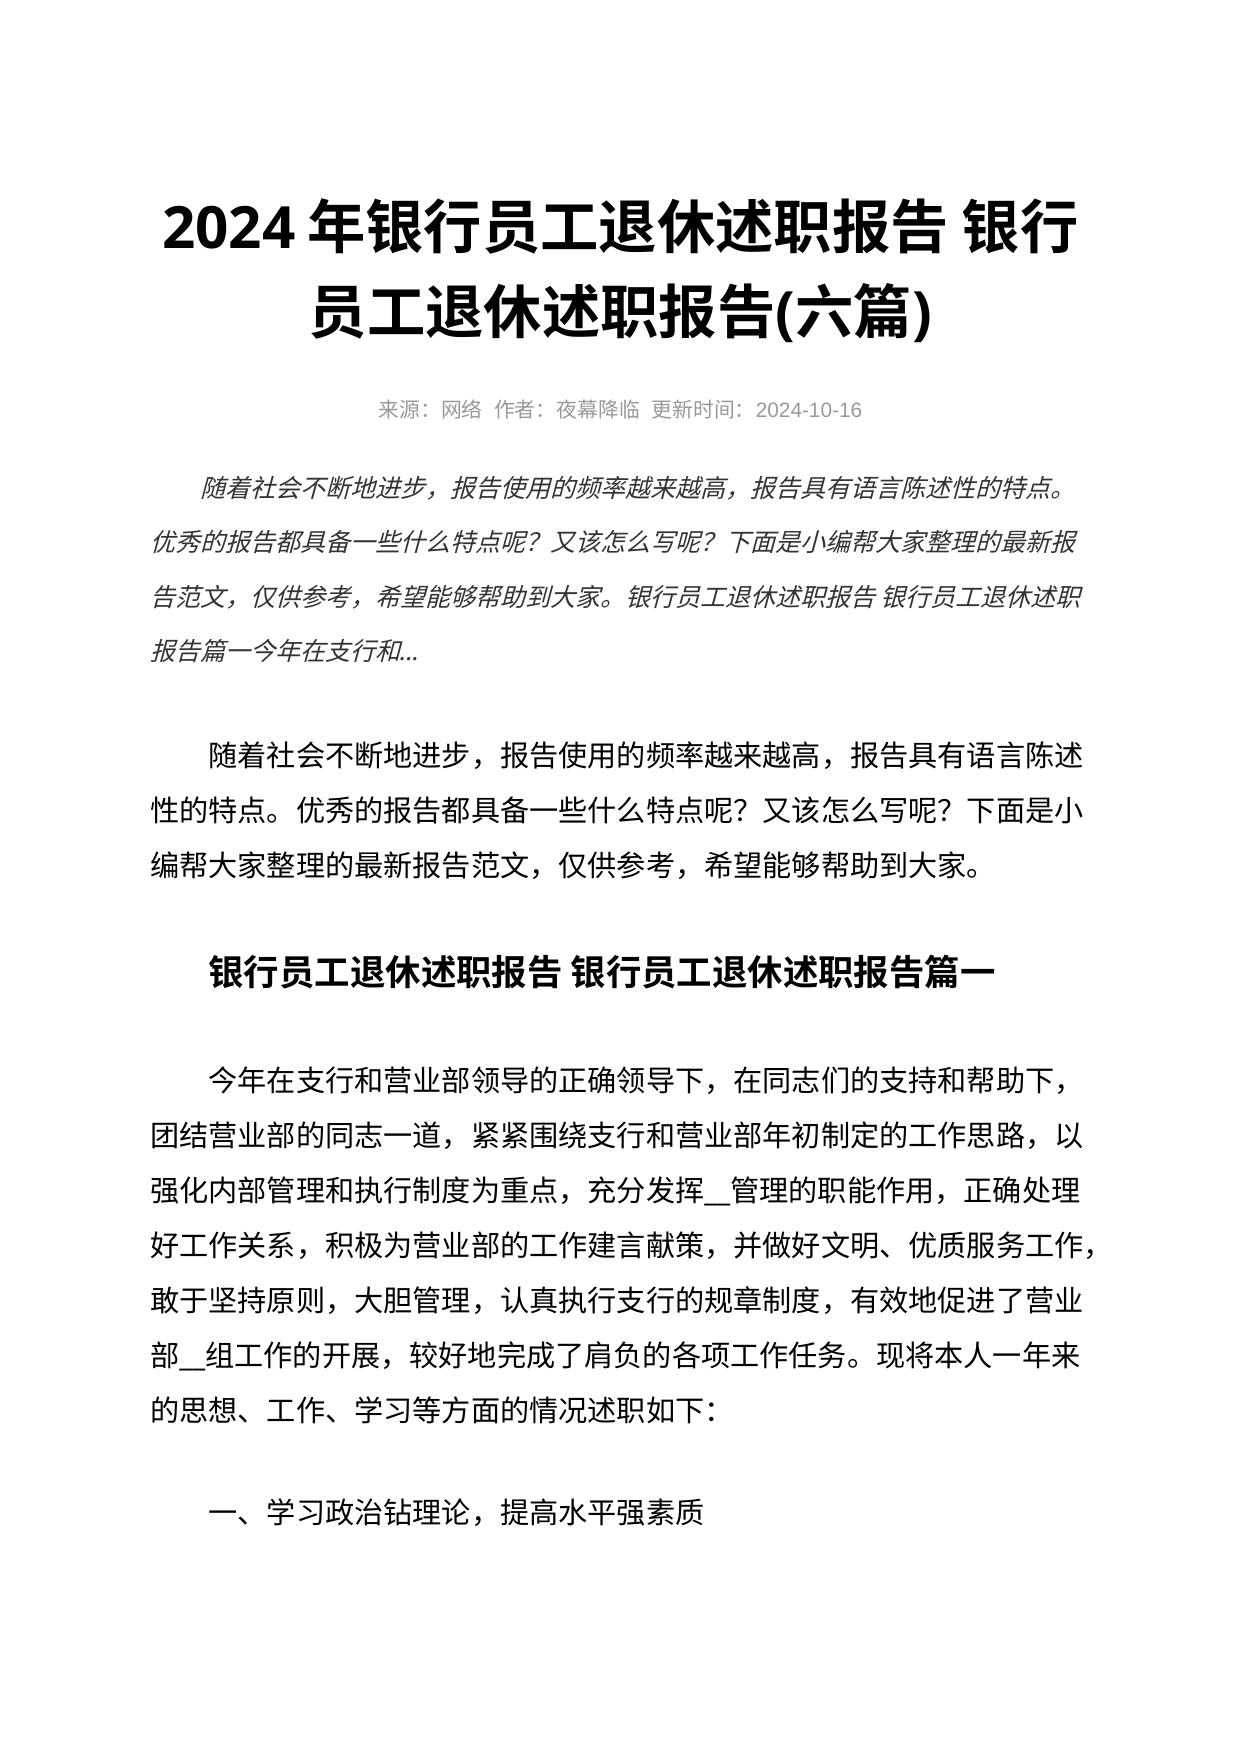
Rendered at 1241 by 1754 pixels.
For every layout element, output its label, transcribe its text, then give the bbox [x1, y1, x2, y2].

text 随着社会不断地进步，报告使用的频率越来越高，报告具有语言陈述性的特点。优秀的报告都具备一些什么特点呢？又该怎么写呢？下面是小编帮大家整理的最新报告范文，仅供参考，希望能够帮助到大家。 [150, 733, 1090, 885]
text 银行员工退休述职报告 银行员工退休述职报告篇一 [150, 944, 1090, 996]
subtitle 2024年银行员工退休述职报告 银行员工退休述职报告(六篇) [150, 181, 1090, 351]
text 一、学习政治钻理论，提高水平强素质 [150, 1489, 1090, 1532]
text 今年在支行和营业部领导的正确领导下，在同志们的支持和帮助下，团结营业部的同志一道，紧紧围绕支行和营业部年初制定的工作思路，以强化内部管理和执行制度为重点，充分发挥__管理的职能作用，正确处理好工作关系，积极为营业部的工作建言献策，并做好文明、优质服务工作，敢于坚持原则，大胆管理，认真执行支行的规章制度，有效地促进了营业部__组工作的开展，较好地完成了肩负的各项工作任务。现将本人一年来的思想、工作、学习等方面的情况述职如下： [150, 1058, 1090, 1430]
text 随着社会不断地进步，报告使用的频率越来越高，报告具有语言陈述性的特点。优秀的报告都具备一些什么特点呢？又该怎么写呢？下面是小编帮大家整理的最新报告范文，仅供参考，希望能够帮助到大家。银行员工退休述职报告 银行员工退休述职报告篇一今年在支行和... [150, 468, 1090, 668]
text 来源：网络 作者：夜幕降临 更新时间：2024-10-16 [150, 398, 1090, 422]
